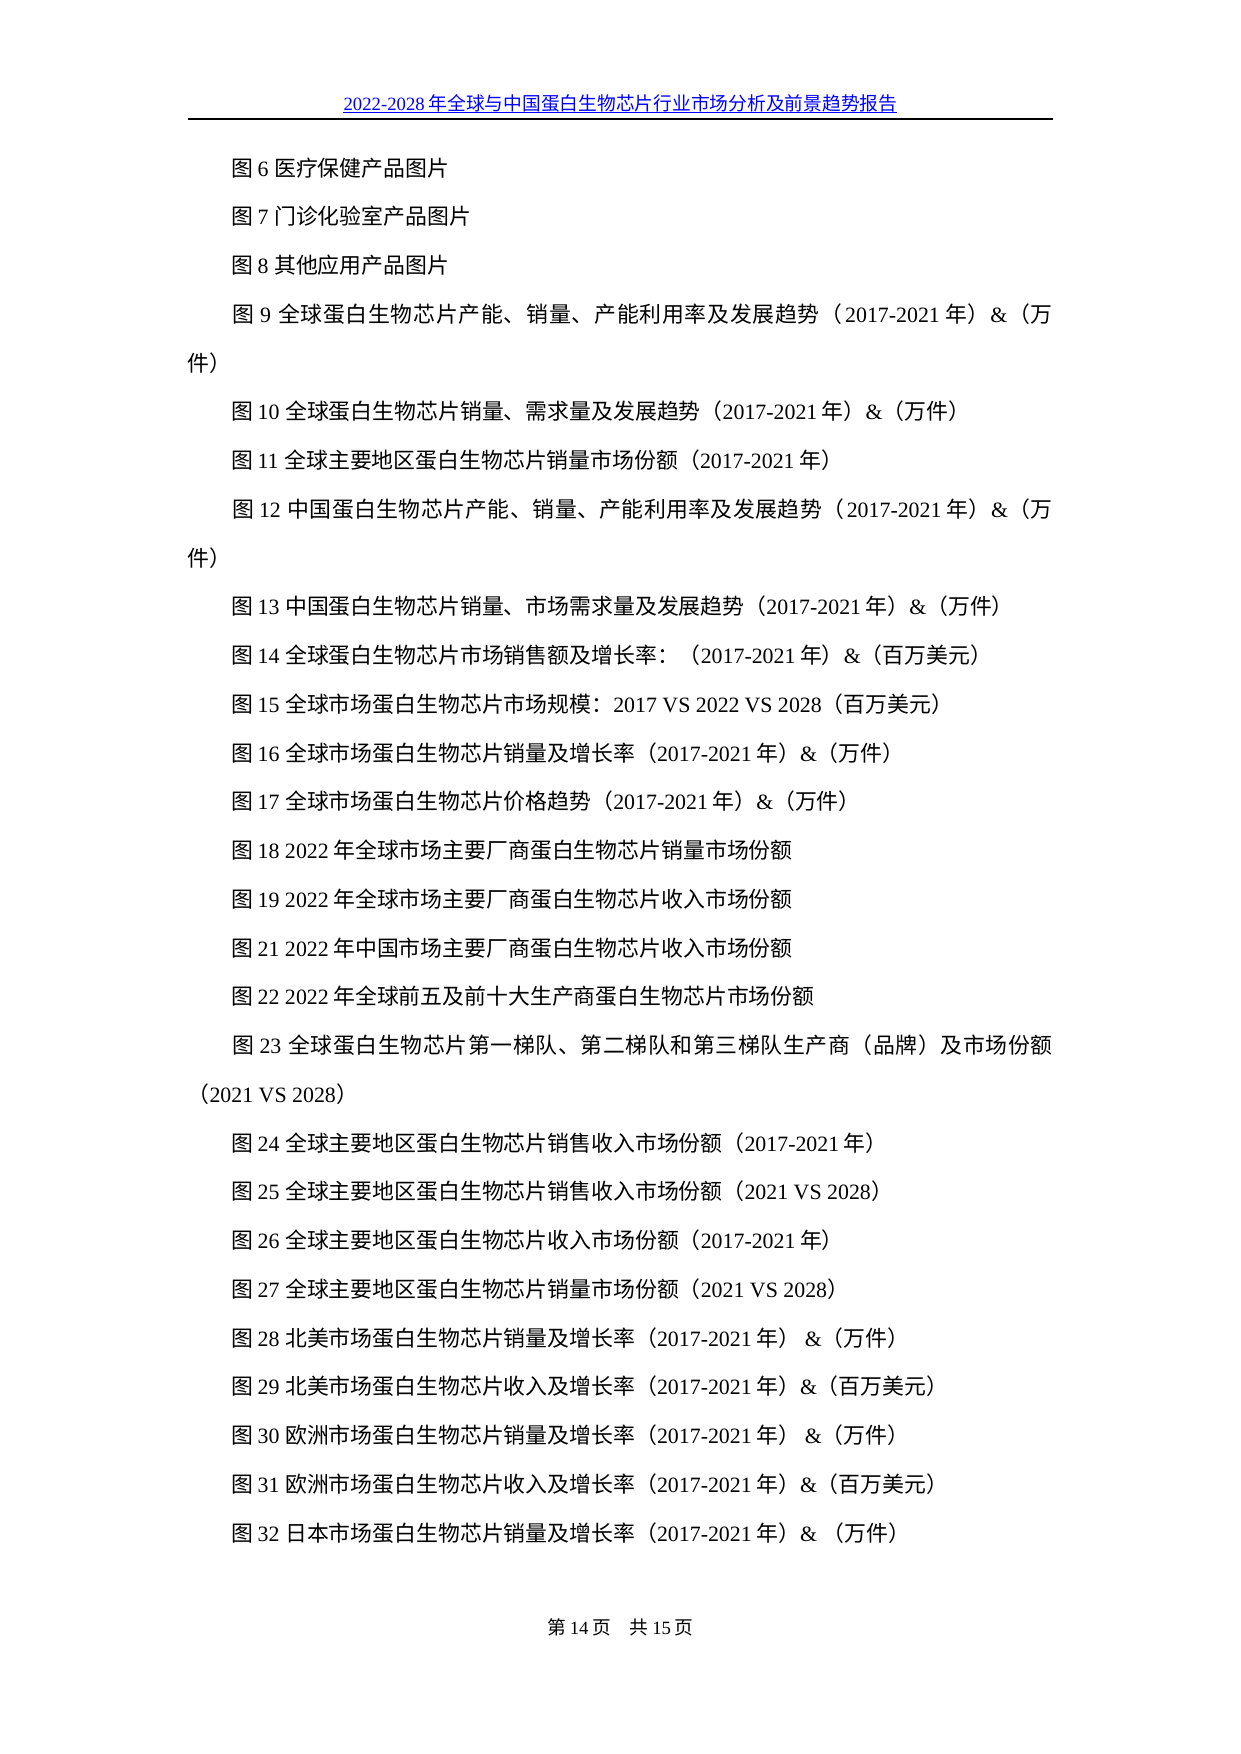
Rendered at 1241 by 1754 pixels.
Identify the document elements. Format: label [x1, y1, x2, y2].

text [187, 150, 1053, 1548]
